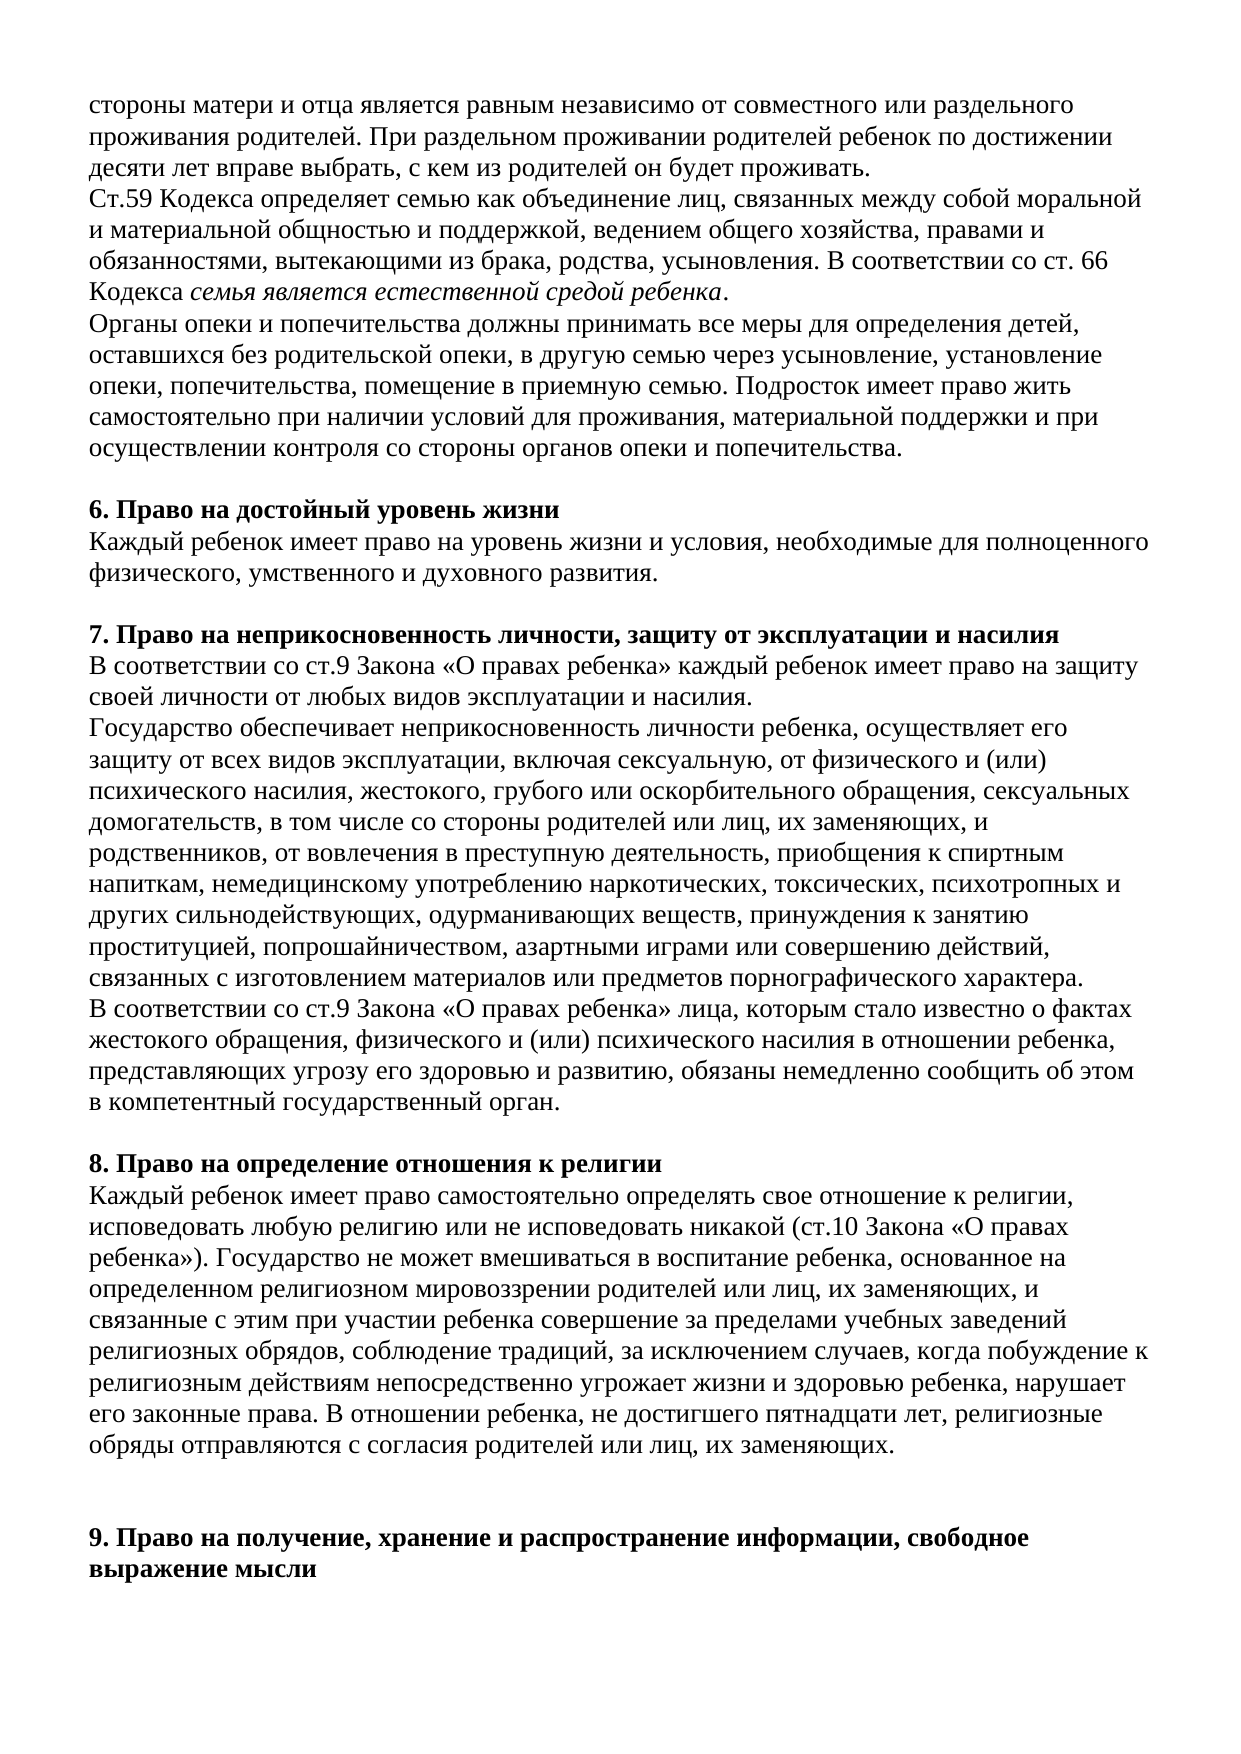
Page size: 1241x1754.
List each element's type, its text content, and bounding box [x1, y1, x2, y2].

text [89, 89, 1152, 462]
text 7. Право на неприкосновенность личности, защиту от эксплуатации и насилия В соответствии со ст.9 Закона «О правах ребенка» каждый ребенок имеет право на защиту своей личности от любых видов эксплуатации и насилия. Государство обеспечивает неприкосновенность личности ребенка, осуществляет его защиту от всех видов эксплуатации, включая сексуальную, от физического и (или) психического насилия, жестокого, грубого или оскорбительного обращения, сексуальных домогательств, в том числе со стороны родителей или лиц, их заменяющих, и родственников, от вовлечения в преступную деятельность, приобщения к спиртным напиткам, немедицинскому употреблению наркотических, токсических, психотропных и других сильнодействующих, одурманивающих веществ, принуждения к занятию проституцией, попрошайничеством, азартными играми или совершению действий, связанных с изготовлением материалов или предметов порнографического характера. В соответствии со ст.9 Закона «О правах ребенка» лица, которым стало известно о фактах жестокого обращения, физического и (или) психического насилия в отношении ребенка, представляющих угрозу его здоровью и развитию, обязаны немедленно сообщить об этом в компетентный государственный орган. [89, 618, 1152, 1116]
text 8. Право на определение отношения к религии Каждый ребенок имеет право самостоятельно определять свое отношение к религии, исповедовать любую религию или не исповедовать никакой (ст.10 Закона «О правах ребенка»). Государство не может вмешиваться в воспитание ребенка, основанное на определенном религиозном мировоззрении родителей или лиц, их заменяющих, и связанные с этим при участии ребенка совершение за пределами учебных заведений религиозных обрядов, соблюдение традиций, за исключением случаев, когда побуждение к религиозным действиям непосредственно угрожает жизни и здоровью ребенка, нарушает его законные права. В отношении ребенка, не достигшего пятнадцати лет, религиозные обряды отправляются с согласия родителей или лиц, их заменяющих. [89, 1148, 1152, 1459]
text 6. Право на достойный уровень жизни Каждый ребенок имеет право на уровень жизни и условия, необходимые для полноценного физического, умственного и духовного развития. [89, 493, 1152, 587]
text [89, 1521, 1152, 1584]
